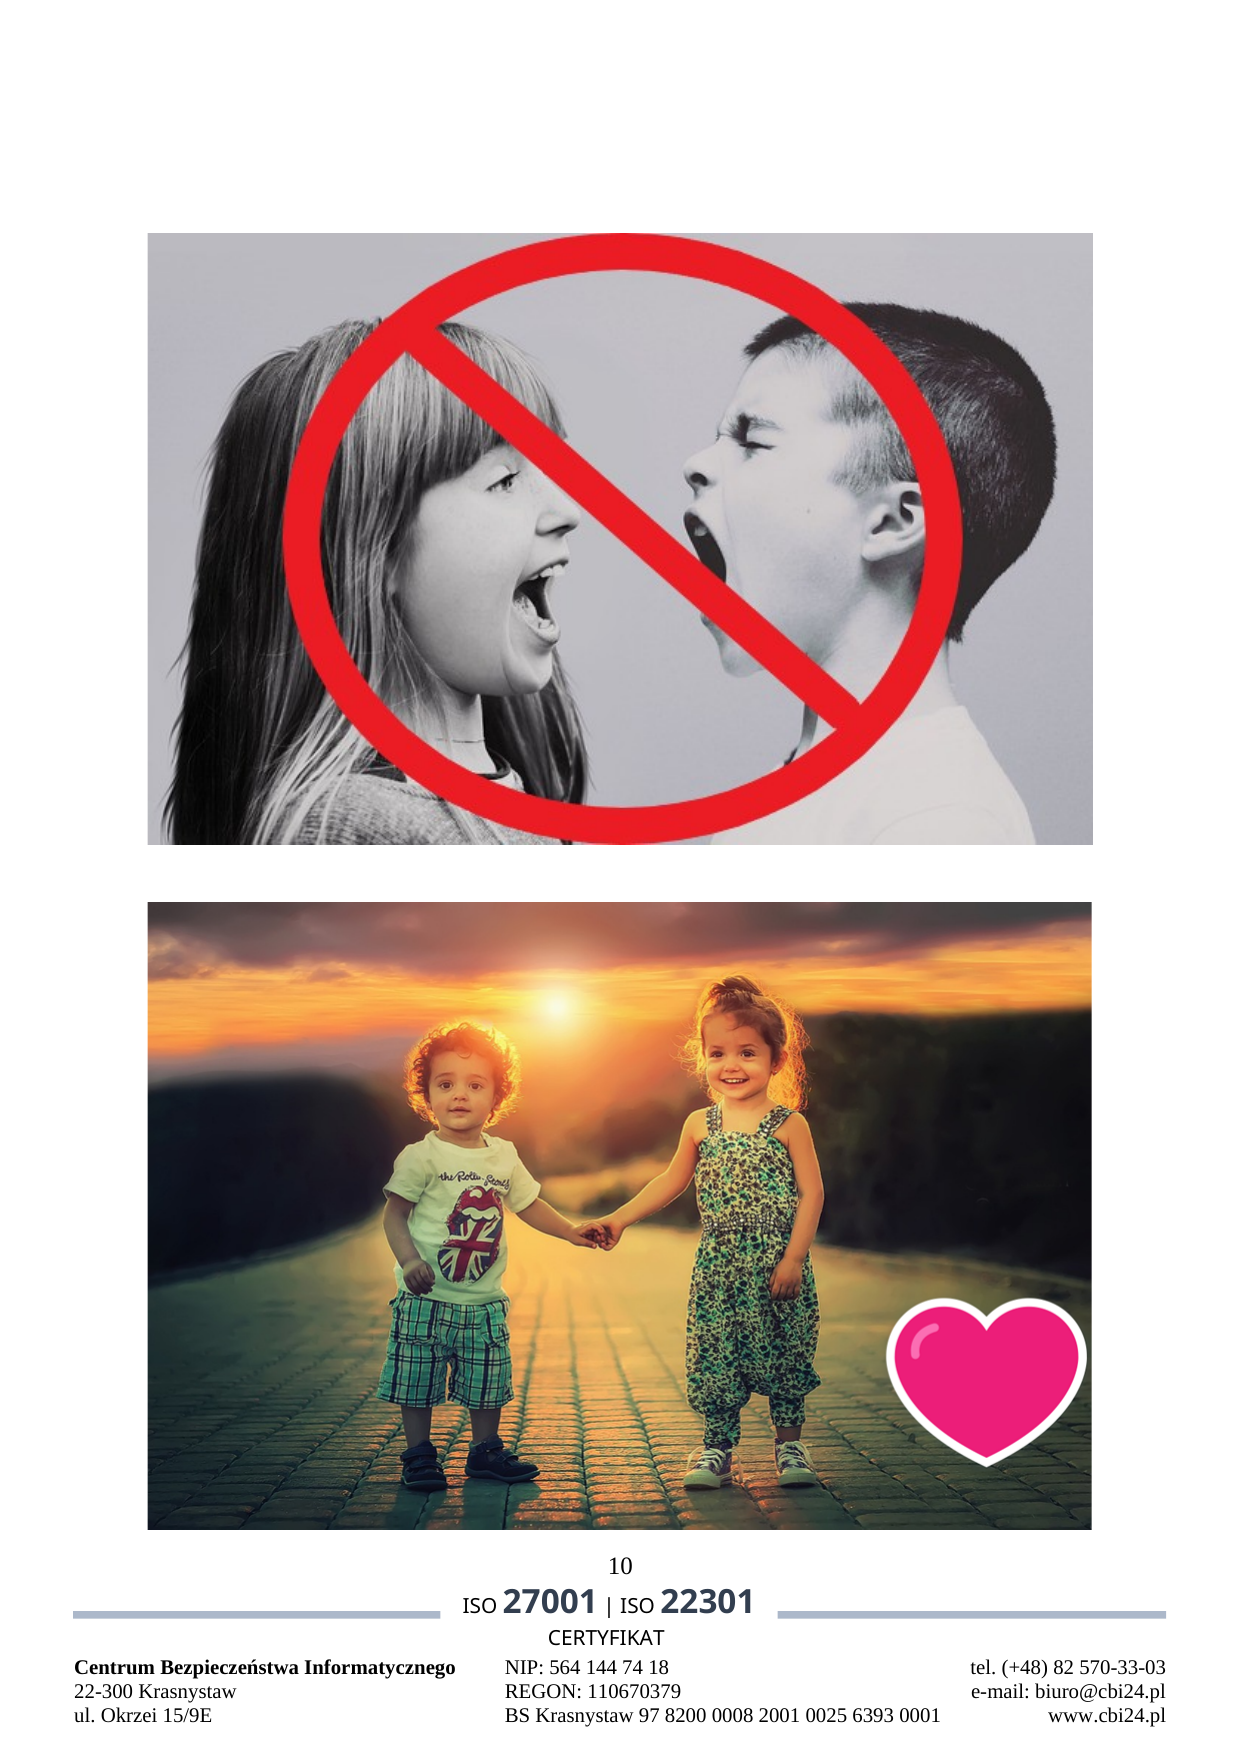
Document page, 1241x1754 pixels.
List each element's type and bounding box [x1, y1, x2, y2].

picture [147, 902, 1092, 1530]
picture [147, 233, 1093, 845]
